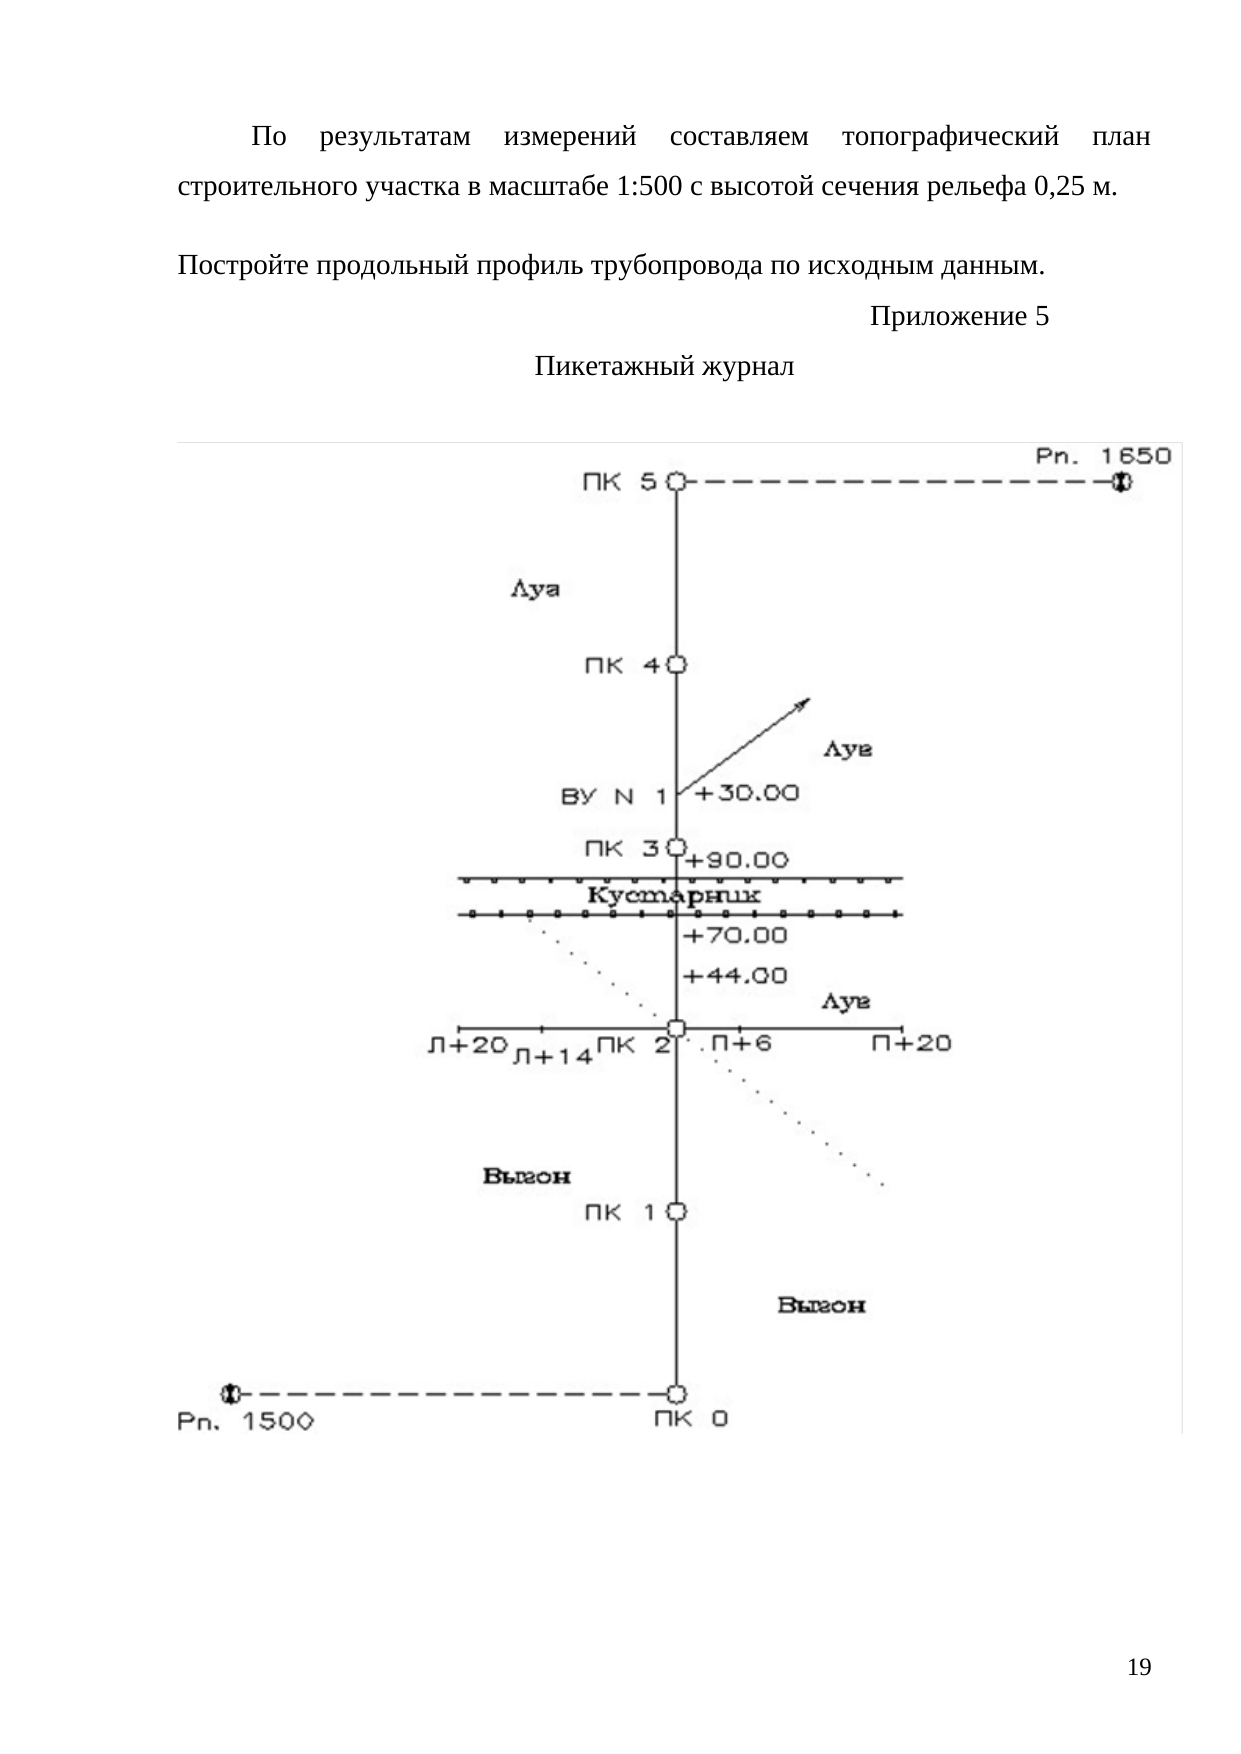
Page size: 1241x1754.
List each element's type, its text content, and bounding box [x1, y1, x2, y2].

text Пикетажный журнал [177, 348, 1152, 382]
text Приложение 5 [177, 298, 1152, 331]
picture [177, 441, 1184, 1434]
text Постройте продольный профиль трубопровода по исходным данным. [177, 247, 1152, 281]
text По результатам измерений составляем топографический план строительного участка в масштабе 1:500 с высотой сечения рельефа . [177, 118, 1152, 202]
